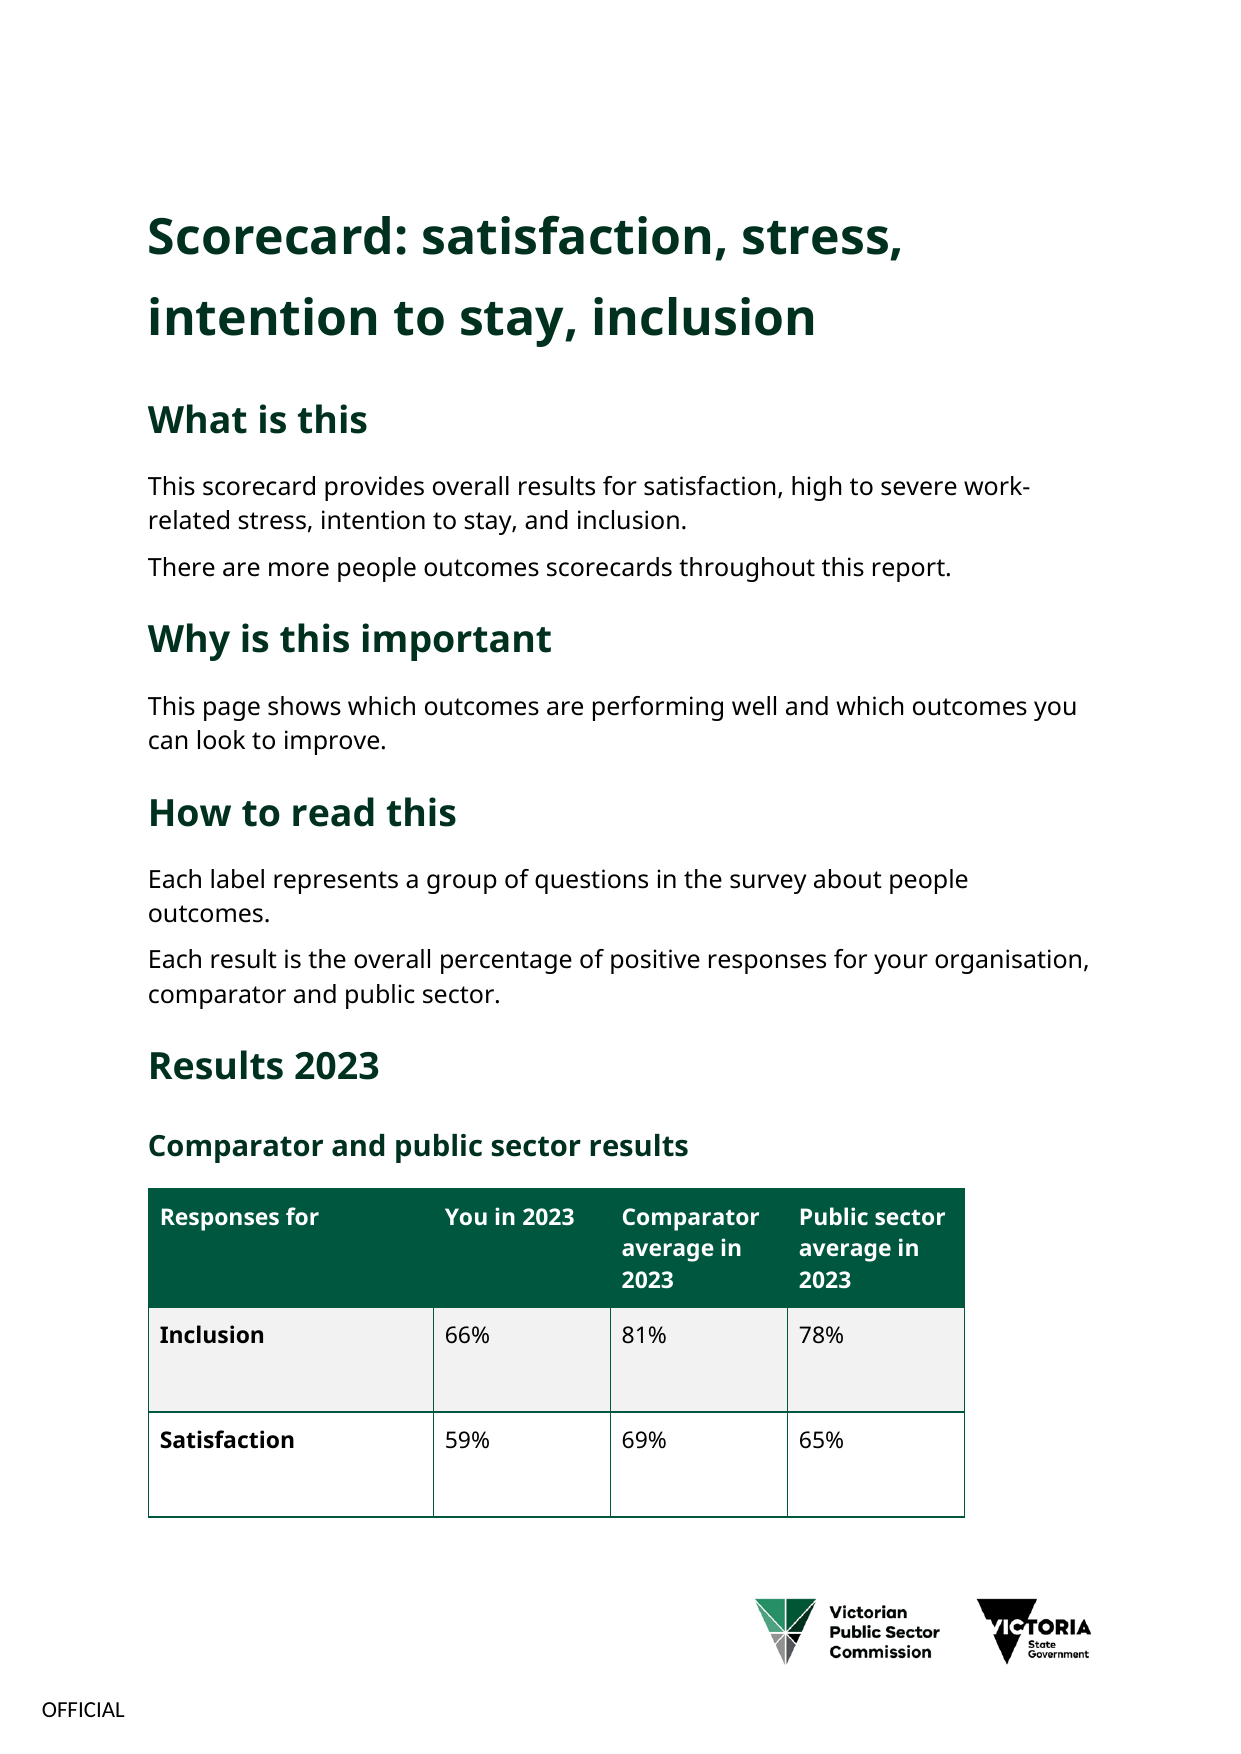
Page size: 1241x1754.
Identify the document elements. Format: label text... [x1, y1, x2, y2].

table_cell 66% [434, 1308, 610, 1411]
table_cell 78% [788, 1308, 964, 1411]
table_header Responses for [149, 1189, 433, 1307]
picture [754, 1598, 1093, 1666]
text Each result is the overall percentage of positive responses for your organisation, comparator and public sector. [148, 942, 1092, 1010]
table_cell Satisfaction [149, 1413, 433, 1516]
subtitle What is this [148, 393, 1092, 444]
text Each label represents a group of questions in the survey about people outcomes. [148, 862, 1092, 930]
table_header Comparator average in 2023 [611, 1189, 787, 1307]
text This page shows which outcomes are performing well and which outcomes you can look to improve. [148, 688, 1092, 757]
subtitle Why is this important [148, 613, 1092, 664]
table_cell 65% [788, 1413, 964, 1516]
table_header Public sector average in 2023 [788, 1189, 964, 1307]
text There are more people outcomes scorecards throughout this report. [148, 549, 1092, 583]
subtitle Scorecard: satisfaction, stress, intention to stay, inclusion [148, 201, 1092, 350]
text This scorecard provides overall results for satisfaction, high to severe work-related stress, intention to stay, and inclusion. [148, 469, 1092, 537]
subtitle Results 2023 [148, 1039, 1092, 1091]
table_header You in 2023 [434, 1189, 610, 1307]
table_cell 69% [611, 1413, 787, 1516]
table_cell Inclusion [149, 1308, 433, 1411]
table_cell 81% [611, 1308, 787, 1411]
subtitle How to read this [148, 786, 1092, 837]
table_cell 59% [434, 1413, 610, 1516]
subtitle Comparator and public sector results [148, 1126, 1092, 1165]
